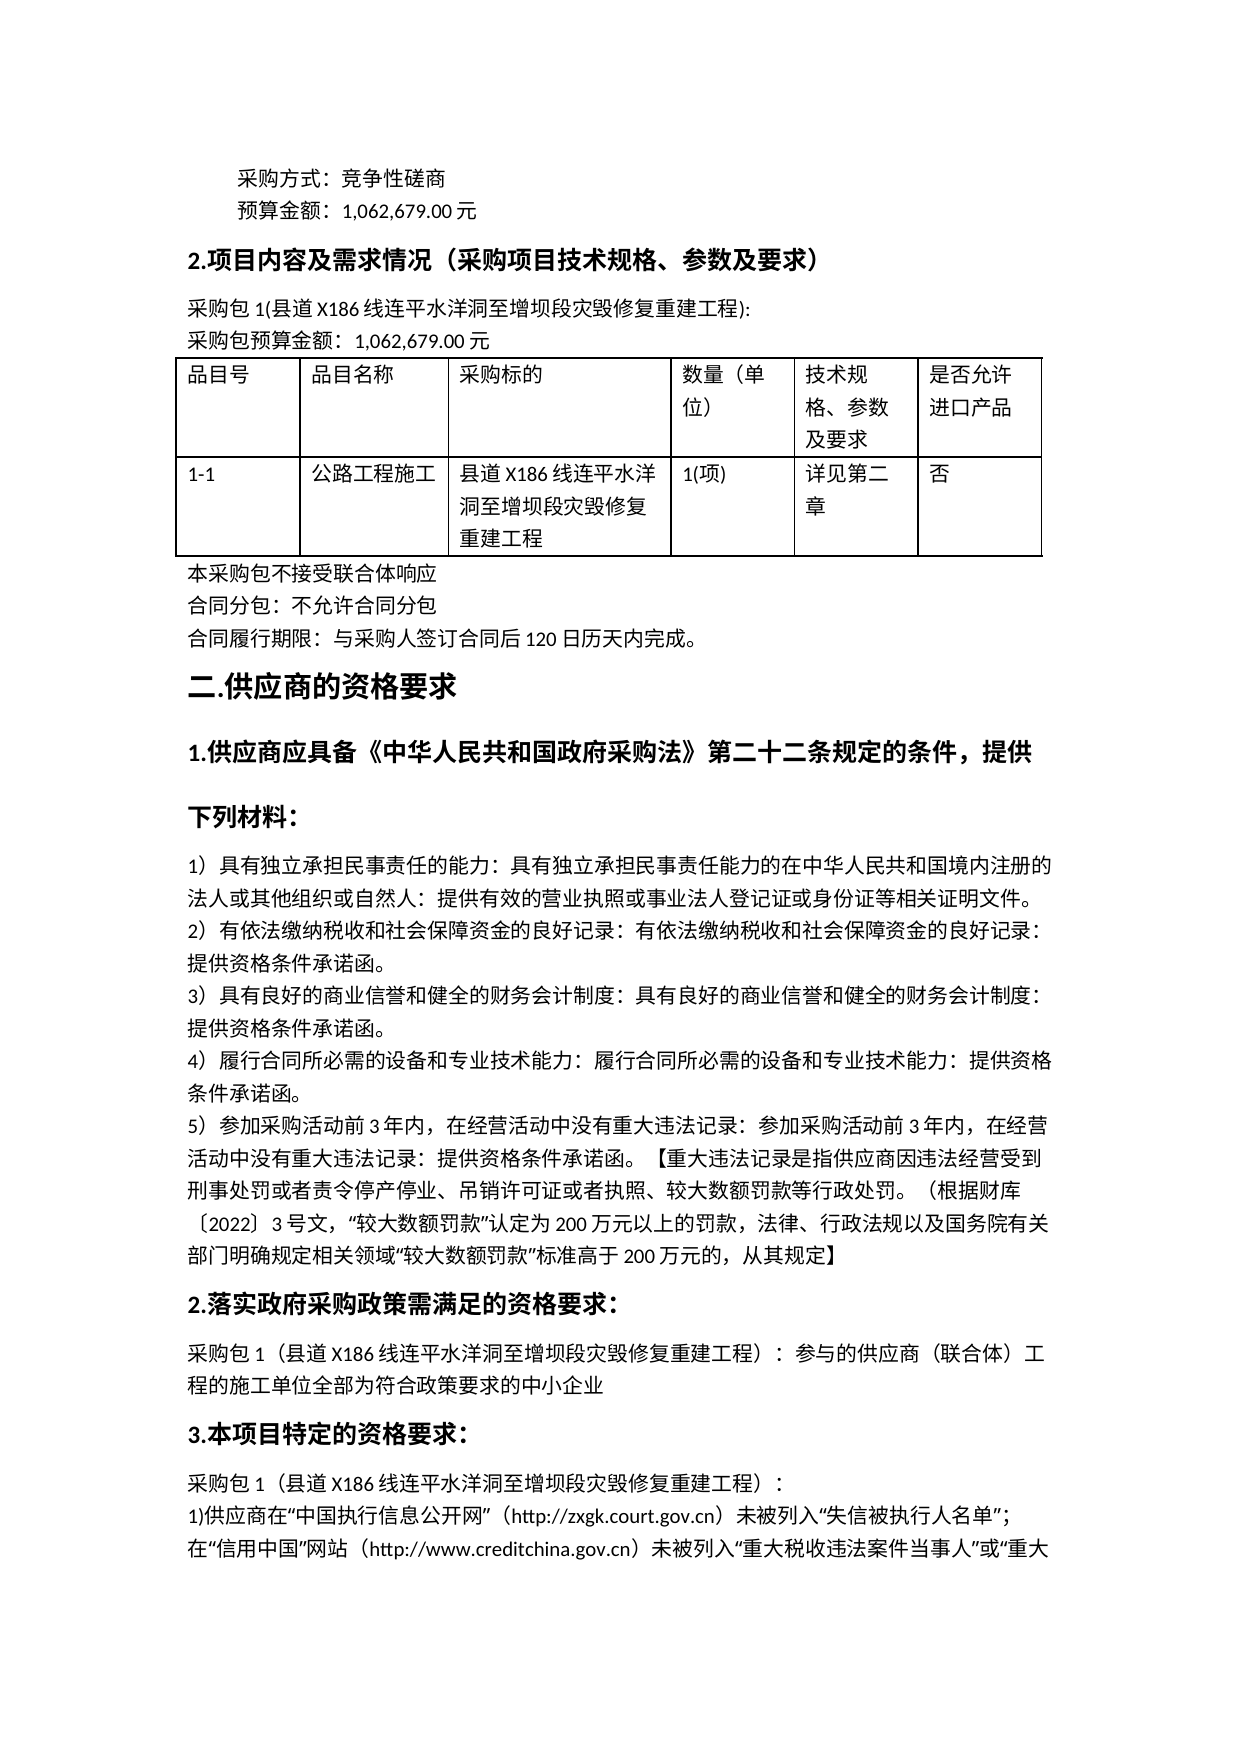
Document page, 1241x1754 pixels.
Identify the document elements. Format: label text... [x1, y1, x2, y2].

table_header 品目号 [177, 359, 299, 456]
text 本采购包不接受联合体响应 [187, 557, 1053, 589]
text 2.项目内容及需求情况（采购项目技术规格、参数及要求） [187, 227, 1053, 292]
text 采购包1（县道X186线连平水洋洞至增坝段灾毁修复重建工程）：参与的供应商（联合体）工程的施工单位全部为符合政策要求的中小企业 [187, 1337, 1053, 1402]
text 3）具有良好的商业信誉和健全的财务会计制度：具有良好的商业信誉和健全的财务会计制度：提供资格条件承诺函。 [187, 979, 1053, 1044]
table_header 数量（单位） [672, 359, 794, 456]
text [187, 1499, 1053, 1564]
table_header 是否允许进口产品 [919, 359, 1041, 456]
text 二.供应商的资格要求 [187, 654, 1053, 719]
table_header 品目名称 [301, 359, 448, 456]
table_cell 公路工程施工 [301, 458, 448, 555]
text 2.落实政府采购政策需满足的资格要求： [187, 1272, 1053, 1337]
text 1.供应商应具备《中华人民共和国政府采购法》第二十二条规定的条件，提供下列材料： [187, 719, 1053, 849]
text 5）参加采购活动前3年内，在经营活动中没有重大违法记录：参加采购活动前3年内，在经营活动中没有重大违法记录：提供资格条件承诺函。【重大违法记录是指供应商因违法经营受到刑事处罚或者责令停产停业、吊销许可证或者执照、较大数额罚款等行政处罚。（根据财库〔2022〕3号文，“较大数额罚款”认定为200万元以上的罚款，法律、行政法规以及国务院有关部门明确规定相关领域“较大数额罚款”标准高于200万元的，从其规定】 [187, 1109, 1053, 1272]
table_header 技术规格、参数及要求 [795, 359, 917, 456]
text 采购包1(县道X186线连平水洋洞至增坝段灾毁修复重建工程): [187, 292, 1053, 324]
text 合同履行期限：与采购人签订合同后120日历天内完成。 [187, 622, 1053, 654]
text 预算金额：1,062,679.00元 [187, 194, 1053, 227]
text 4）履行合同所必需的设备和专业技术能力：履行合同所必需的设备和专业技术能力：提供资格条件承诺函。 [187, 1044, 1053, 1109]
table_cell 1-1 [177, 458, 299, 555]
table_cell 1(项) [672, 458, 794, 555]
table_cell 否 [919, 458, 1041, 555]
text 采购方式：竞争性磋商 [187, 162, 1053, 194]
text 合同分包：不允许合同分包 [187, 589, 1053, 622]
text 采购包1（县道X186线连平水洋洞至增坝段灾毁修复重建工程）： [187, 1467, 1053, 1499]
text 1）具有独立承担民事责任的能力：具有独立承担民事责任能力的在中华人民共和国境内注册的法人或其他组织或自然人：提供有效的营业执照或事业法人登记证或身份证等相关证明文件。 [187, 849, 1053, 914]
table_cell 详见第二章 [795, 458, 917, 555]
text 3.本项目特定的资格要求： [187, 1402, 1053, 1467]
table_cell 县道X186线连平水洋洞至增坝段灾毁修复重建工程 [449, 458, 670, 555]
text 采购包预算金额：1,062,679.00元 [187, 324, 1053, 357]
table_header 采购标的 [449, 359, 670, 456]
text 2）有依法缴纳税收和社会保障资金的良好记录：有依法缴纳税收和社会保障资金的良好记录：提供资格条件承诺函。 [187, 914, 1053, 979]
